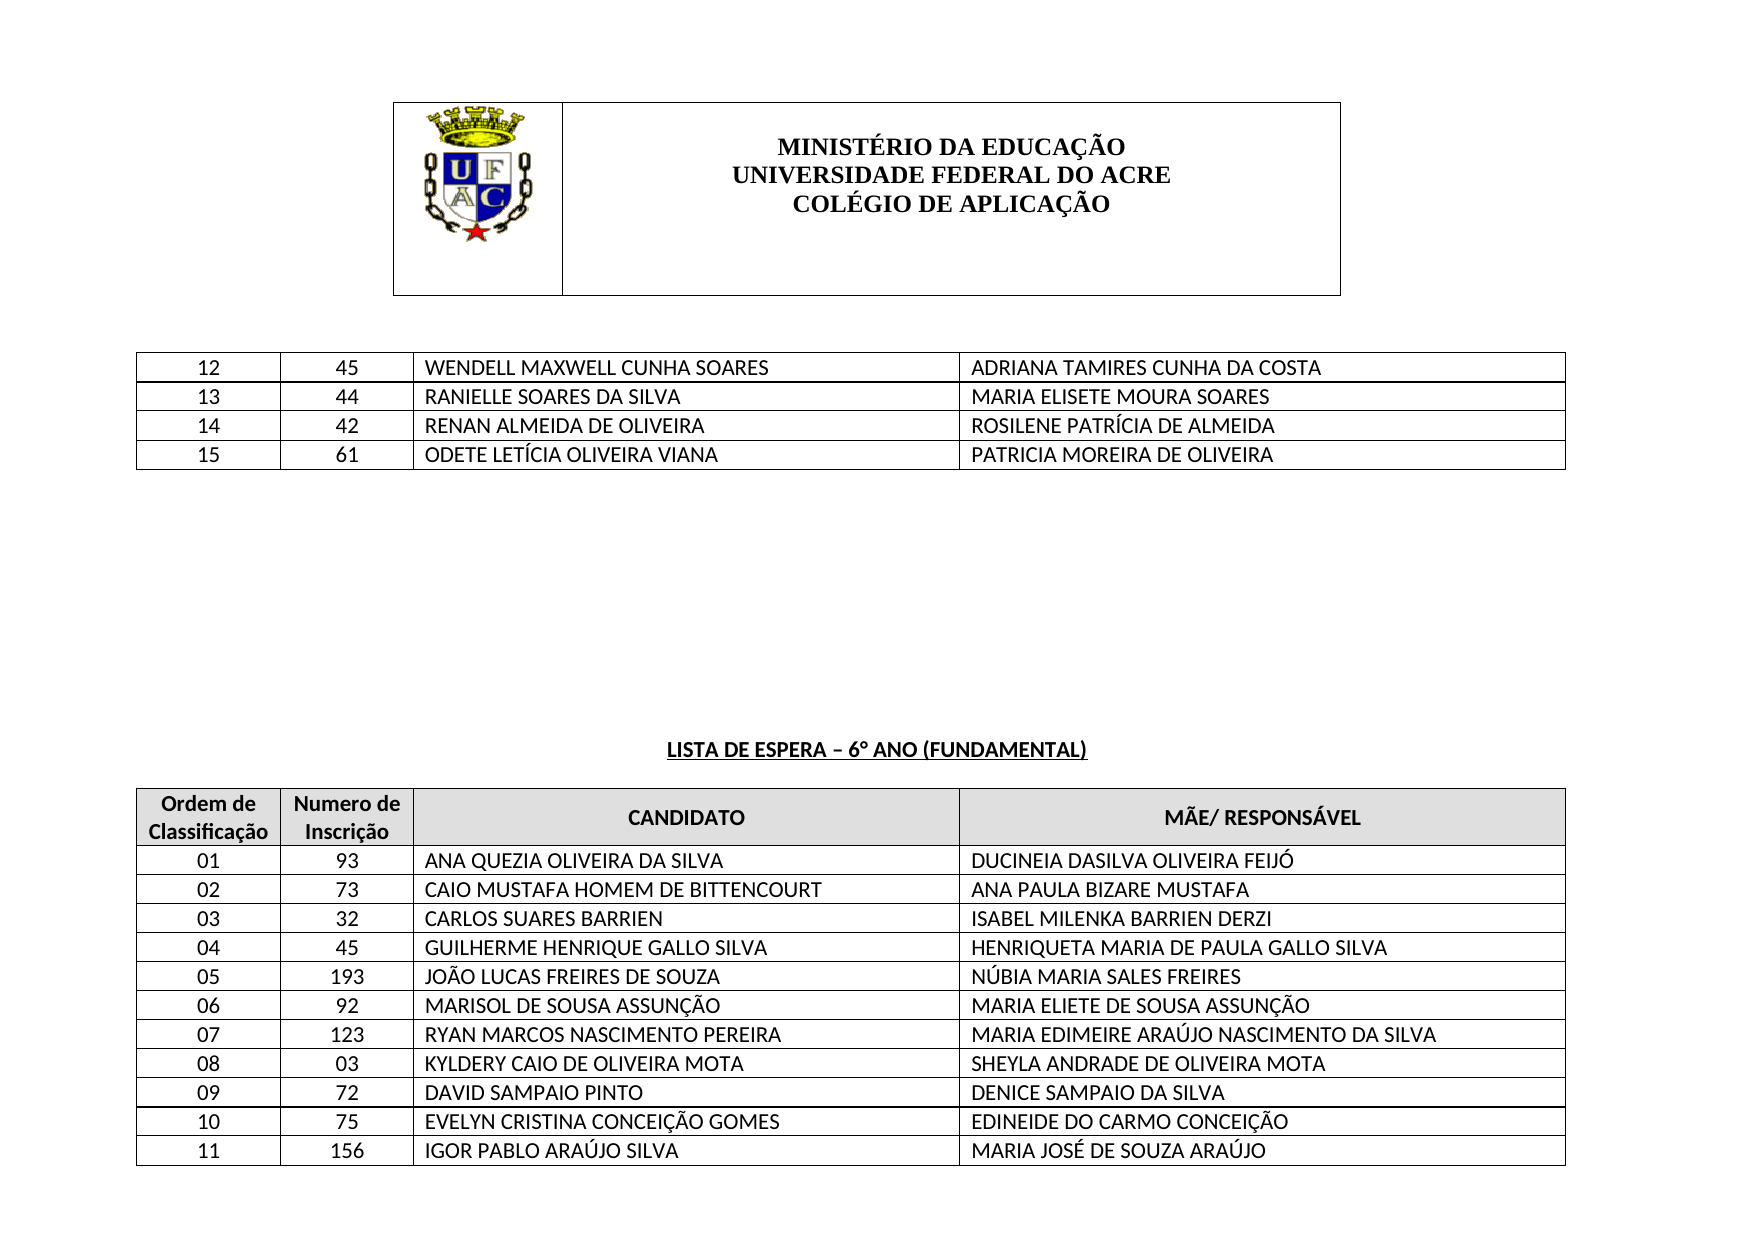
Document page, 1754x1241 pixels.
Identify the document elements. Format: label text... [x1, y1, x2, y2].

table_cell 44 [281, 383, 413, 410]
table_header Numero de Inscrição [281, 789, 413, 845]
table_cell 75 [281, 1108, 413, 1135]
table_cell MARIA ELISETE MOURA SOARES [960, 383, 1565, 410]
table_cell 05 [137, 962, 280, 990]
table_cell GUILHERME HENRIQUE GALLO SILVA [414, 933, 959, 961]
table_cell 04 [137, 933, 280, 961]
table_cell 32 [281, 904, 413, 932]
table_cell CAIO MUSTAFA HOMEM DE BITTENCOURT [414, 875, 959, 903]
text LISTA DE ESPERA – 6° ANO (FUNDAMENTAL) [148, 735, 1606, 763]
table_cell 15 [137, 441, 280, 468]
table_cell MARISOL DE SOUSA ASSUNÇÃO [414, 991, 959, 1019]
table_cell 92 [281, 991, 413, 1019]
table_header MÃE/ RESPONSÁVEL [960, 789, 1565, 845]
table_cell EDINEIDE DO CARMO CONCEIÇÃO [960, 1108, 1565, 1135]
table_cell HENRIQUETA MARIA DE PAULA GALLO SILVA [960, 933, 1565, 961]
table_cell 123 [281, 1020, 413, 1048]
table_cell 73 [281, 875, 413, 903]
table_cell 03 [137, 904, 280, 932]
table_cell SHEYLA ANDRADE DE OLIVEIRA MOTA [960, 1049, 1565, 1077]
table_cell ODETE LETÍCIA OLIVEIRA VIANA [414, 441, 959, 468]
table_cell PATRICIA MOREIRA DE OLIVEIRA [960, 441, 1565, 468]
table_cell 156 [281, 1136, 413, 1164]
table_cell 01 [137, 846, 280, 874]
table_cell NÚBIA MARIA SALES FREIRES [960, 962, 1565, 990]
table_cell 45 [281, 353, 413, 381]
table_cell 13 [137, 383, 280, 410]
table_cell 193 [281, 962, 413, 990]
table_cell 03 [281, 1049, 413, 1077]
table_cell DUCINEIA DASILVA OLIVEIRA FEIJÓ [960, 846, 1565, 874]
table_cell ANA PAULA BIZARE MUSTAFA [960, 875, 1565, 903]
table_cell 02 [137, 875, 280, 903]
table_cell MARIA ELIETE DE SOUSA ASSUNÇÃO [960, 991, 1565, 1019]
table_cell 93 [281, 846, 413, 874]
table_cell DENICE SAMPAIO DA SILVA [960, 1078, 1565, 1106]
table_cell JOÃO LUCAS FREIRES DE SOUZA [414, 962, 959, 990]
table_cell IGOR PABLO ARAÚJO SILVA [414, 1136, 959, 1164]
table_cell DAVID SAMPAIO PINTO [414, 1078, 959, 1106]
table_cell ROSILENE PATRÍCIA DE ALMEIDA [960, 411, 1565, 439]
table_cell 09 [137, 1078, 280, 1106]
table_cell KYLDERY CAIO DE OLIVEIRA MOTA [414, 1049, 959, 1077]
table_cell 08 [137, 1049, 280, 1077]
table_cell MARIA EDIMEIRE ARAÚJO NASCIMENTO DA SILVA [960, 1020, 1565, 1048]
table_cell ISABEL MILENKA BARRIEN DERZI [960, 904, 1565, 932]
table_cell 45 [281, 933, 413, 961]
table_cell 11 [137, 1136, 280, 1164]
table_cell 12 [137, 353, 280, 381]
table_cell MARIA JOSÉ DE SOUZA ARAÚJO [960, 1136, 1565, 1164]
table_cell 42 [281, 411, 413, 439]
table_cell 07 [137, 1020, 280, 1048]
table_cell ANA QUEZIA OLIVEIRA DA SILVA [414, 846, 959, 874]
table_cell RYAN MARCOS NASCIMENTO PEREIRA [414, 1020, 959, 1048]
table_cell 06 [137, 991, 280, 1019]
table_cell CARLOS SUARES BARRIEN [414, 904, 959, 932]
table_cell RENAN ALMEIDA DE OLIVEIRA [414, 411, 959, 439]
table_cell RANIELLE SOARES DA SILVA [414, 383, 959, 410]
picture [420, 102, 536, 245]
table_header Ordem de Classificação [137, 789, 280, 845]
table_cell 14 [137, 411, 280, 439]
table_cell EVELYN CRISTINA CONCEIÇÃO GOMES [414, 1108, 959, 1135]
table_header CANDIDATO [414, 789, 959, 845]
table_cell 72 [281, 1078, 413, 1106]
table_cell WENDELL MAXWELL CUNHA SOARES [414, 353, 959, 381]
table_cell 61 [281, 441, 413, 468]
table_cell ADRIANA TAMIRES CUNHA DA COSTA [960, 353, 1565, 381]
table_cell 10 [137, 1108, 280, 1135]
